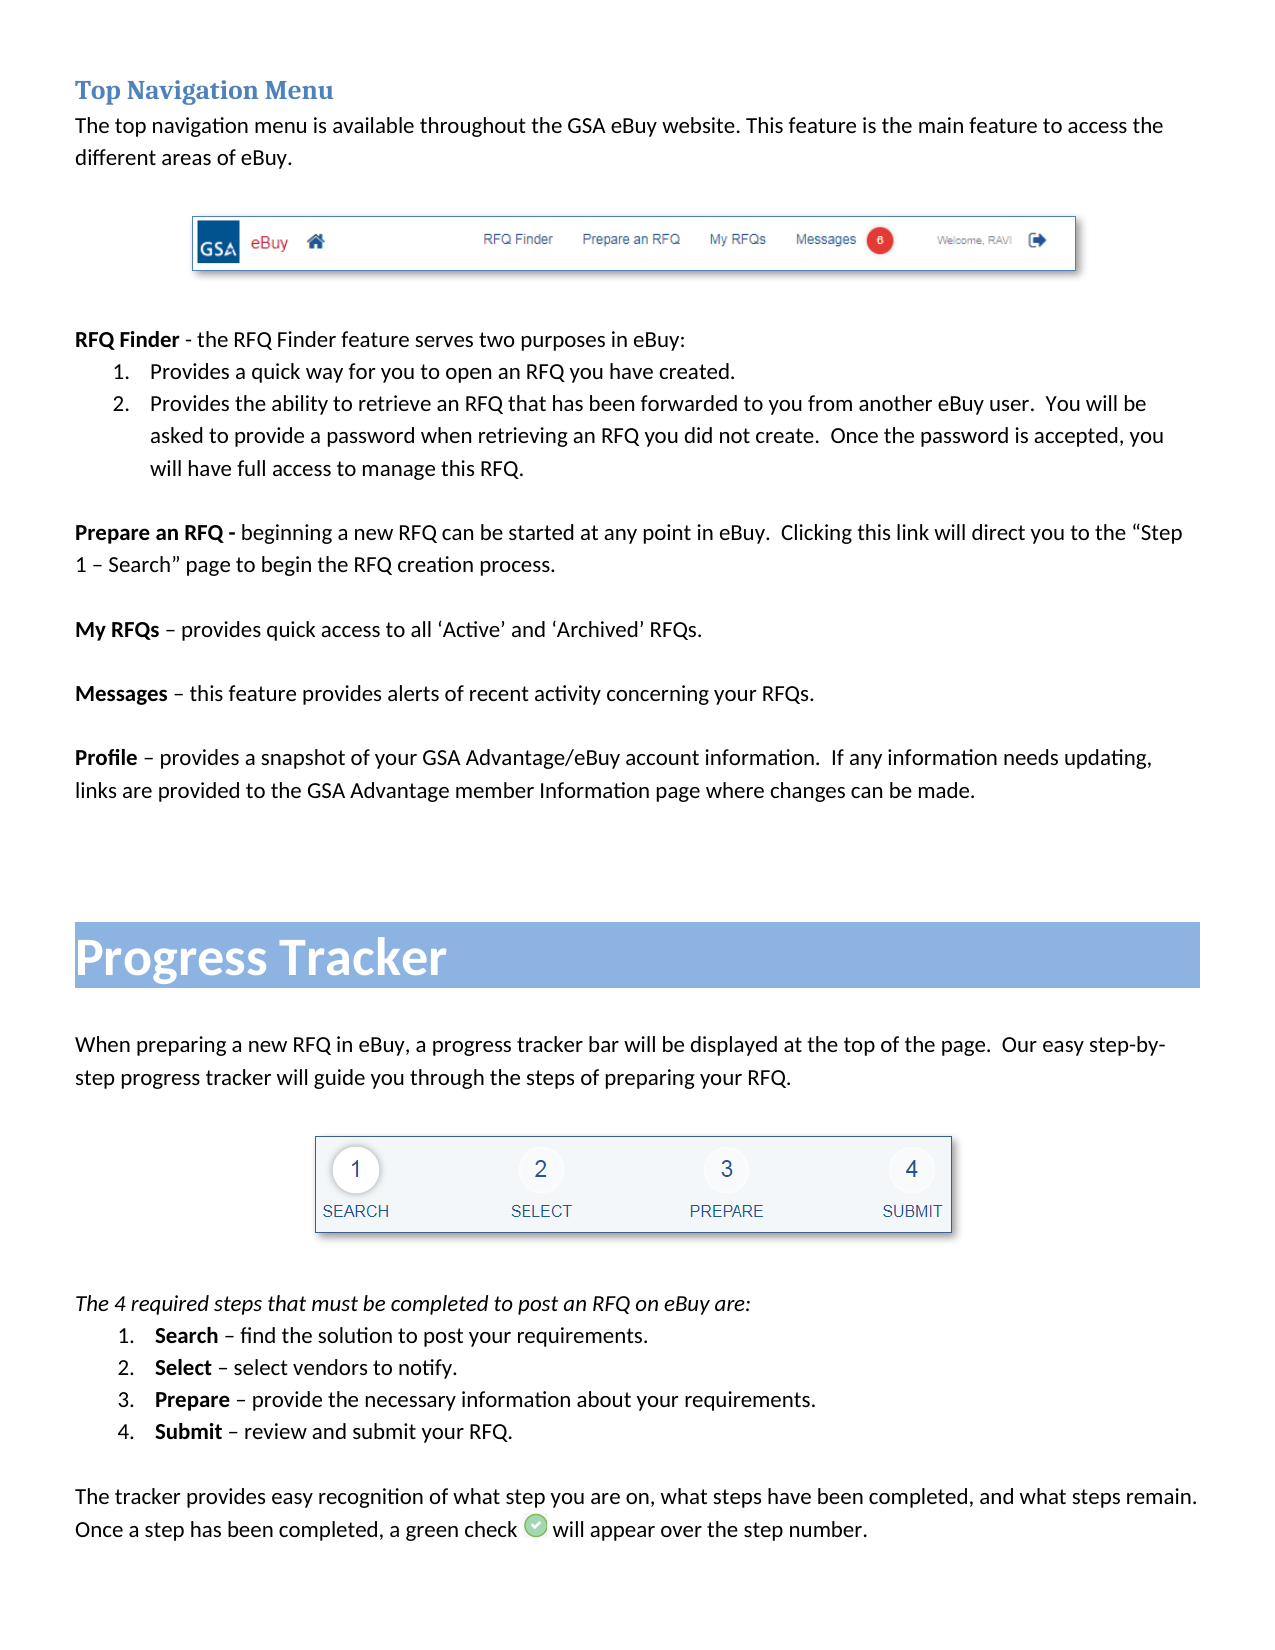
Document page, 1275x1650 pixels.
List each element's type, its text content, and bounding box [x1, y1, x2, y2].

text The tracker provides easy recognition of what step you are on, what steps have been completed, and what steps remain. Once a step has been completed, a green check will appear over the step number. [75, 1482, 1200, 1543]
picture [523, 1513, 548, 1538]
text Messages – this feature provides alerts of recent activity concerning your RFQs. [75, 679, 1200, 707]
list Prepare – provide the necessary information about your requirements. [117, 1385, 1200, 1413]
text Profile – provides a snapshot of your GSA Advantage/eBuy account information. If any information needs updating, links are provided to the GSA Advantage member Information page where changes can be made. [75, 743, 1200, 804]
list Select – select vendors to notify. [117, 1353, 1200, 1381]
subtitle Progress Tracker [75, 922, 1200, 988]
list Submit – review and submit your RFQ. [117, 1417, 1200, 1445]
list Provides a quick way for you to open an RFQ you have created. [112, 357, 1200, 385]
text When preparing a new RFQ in eBuy, a progress tracker bar will be displayed at the top of the page. Our easy step-by-step progress tracker will guide you through the steps of preparing your RFQ. [75, 1031, 1200, 1091]
list Search – find the solution to post your requirements. [117, 1321, 1200, 1349]
picture [316, 1137, 951, 1232]
subtitle Top Navigation Menu [75, 75, 1200, 106]
text My RFQs – provides quick access to all ‘Active’ and ‘Archived’ RFQs. [75, 615, 1200, 643]
text The top navigation menu is available throughout the GSA eBuy website. This feature is the main feature to access the different areas of eBuy. [75, 111, 1200, 171]
text The 4 required steps that must be completed to post an RFQ on eBuy are: [75, 1289, 1200, 1317]
picture [193, 217, 1075, 270]
text RFQ Finder - the RFQ Finder feature serves two purposes in eBuy: [75, 325, 1200, 353]
text Prepare an RFQ - beginning a new RFQ can be started at any point in eBuy. Clicking this link will direct you to the “Step 1 – Search” page to begin the RFQ creation process. [75, 518, 1200, 578]
list Provides the ability to retrieve an RFQ that has been forwarded to you from another eBuy user. You will be asked to provide a password when retrieving an RFQ you did not create. Once the password is accepted, you will have full access to manage this RFQ. [112, 389, 1200, 482]
